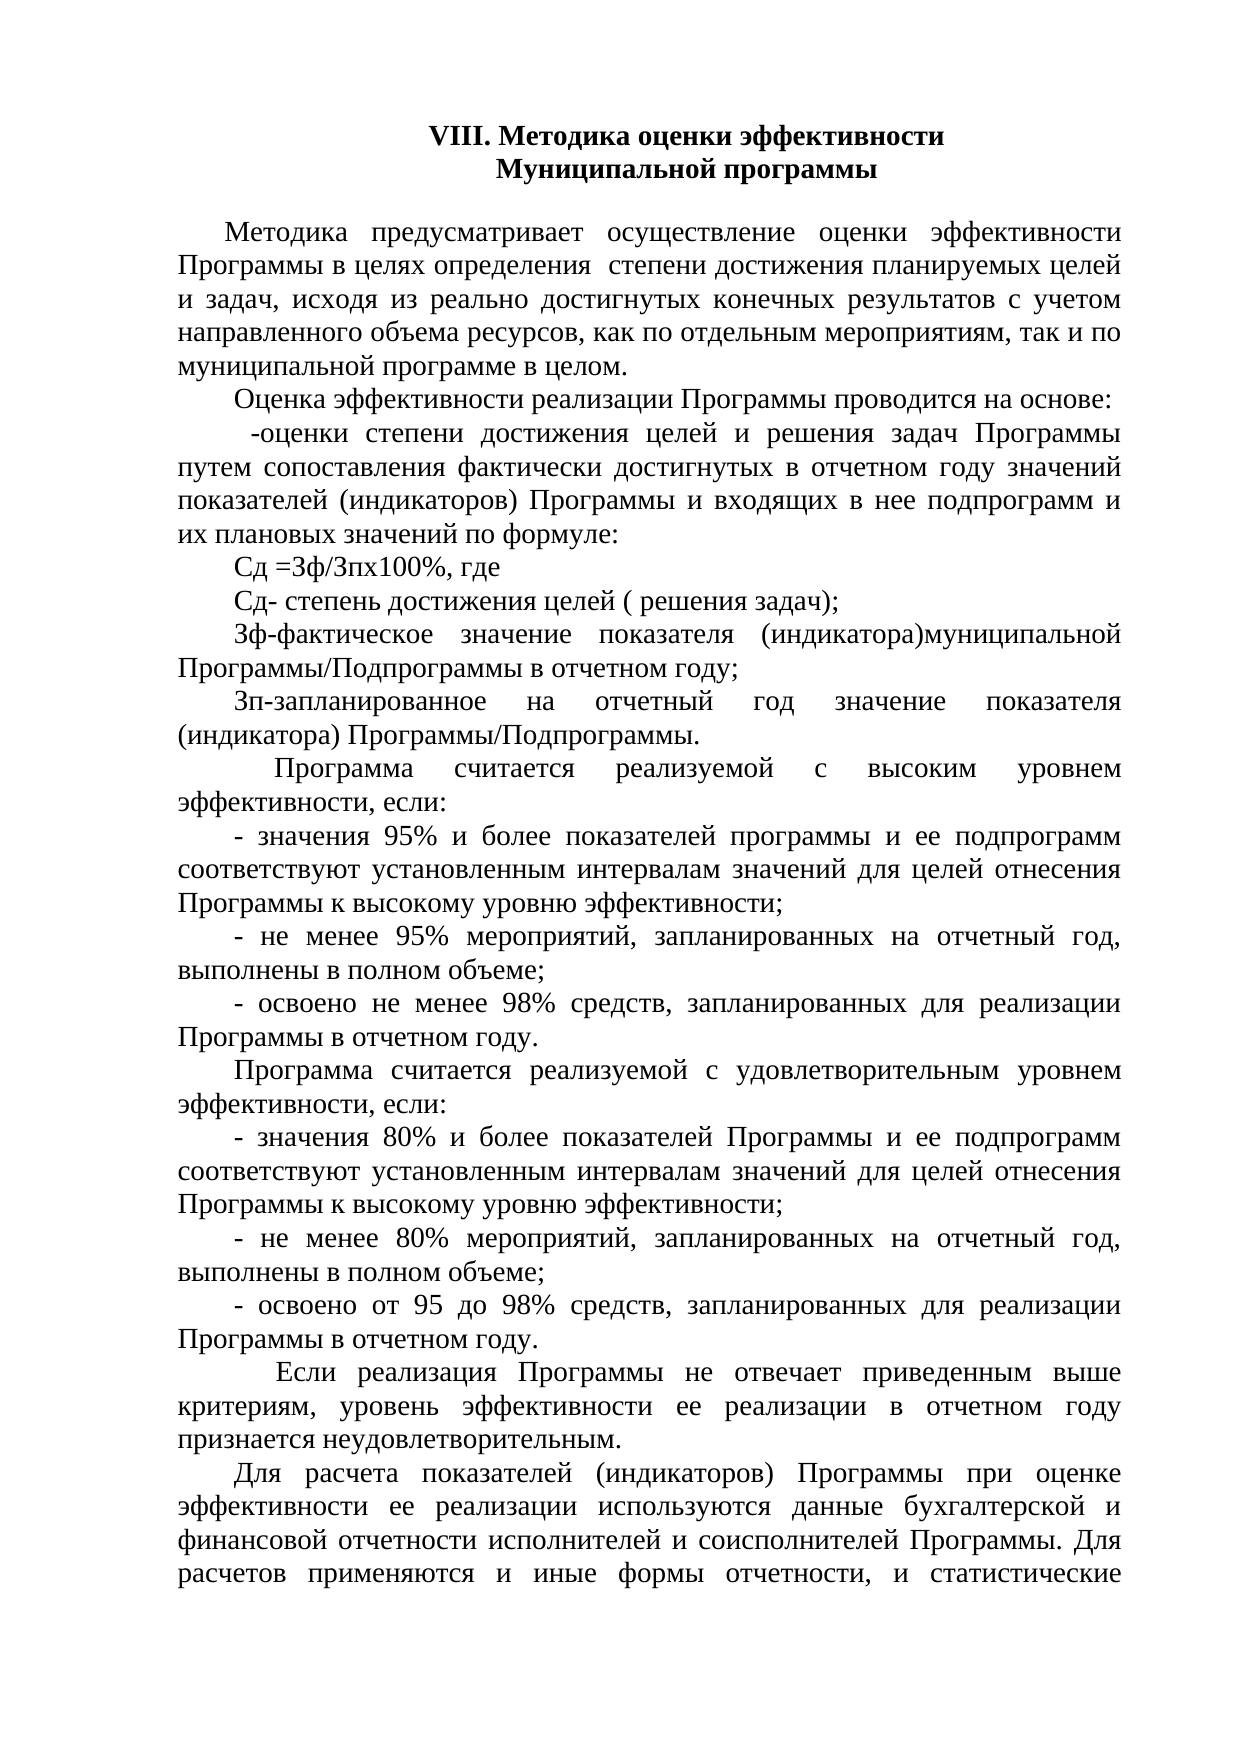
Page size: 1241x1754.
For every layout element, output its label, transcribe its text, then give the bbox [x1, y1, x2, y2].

text - значения 80% и более показателей Программы и ее подпрограмм соответствуют установленным интервалам значений для целей отнесения Программы к высокому уровню эффективности; [177, 1119, 1122, 1220]
text - не менее 80% мероприятий, запланированных на отчетный год, выполнены в полном объеме; [177, 1220, 1122, 1287]
text Программа считается реализуемой с удовлетворительным уровнем эффективности, если: [177, 1052, 1122, 1119]
text Если реализация Программы не отвечает приведенным выше критериям, уровень эффективности ее реализации в отчетном году признается неудовлетворительным. [177, 1354, 1122, 1455]
text Муниципальной программы [177, 152, 1122, 185]
text Программа считается реализуемой с высоким уровнем эффективности, если: [177, 751, 1122, 818]
text Оценка эффективности реализации Программы проводится на основе: [177, 382, 1122, 415]
text Сд =Зф/Зпх100%, где [177, 549, 1122, 583]
text - не менее 95% мероприятий, запланированных на отчетный год, выполнены в полном объеме; [177, 918, 1122, 985]
text - освоено от 95 до 98% средств, запланированных для реализации Программы в отчетном году. [177, 1287, 1122, 1354]
text Зп-запланированное на отчетный год значение показателя (индикатора) Программы/Подпрограммы. [177, 683, 1122, 751]
text - освоено не менее 98% средств, запланированных для реализации Программы в отчетном году. [177, 985, 1122, 1052]
text Сд- степень достижения целей ( решения задач); [177, 583, 1122, 616]
text Зф-фактическое значение показателя (индикатора)муниципальной Программы/Подпрограммы в отчетном году; [177, 616, 1122, 683]
text Методика предусматривает осуществление оценки эффективности Программы в целях определения степени достижения планируемых целей и задач, исходя из реально достигнутых конечных результатов с учетом направленного объема ресурсов, как по отдельным мероприятиям, так и по муниципальной программе в целом. [177, 214, 1122, 382]
text VIII. Методика оценки эффективности [177, 118, 1122, 152]
text - значения 95% и более показателей программы и ее подпрограмм соответствуют установленным интервалам значений для целей отнесения Программы к высокому уровню эффективности; [177, 818, 1122, 918]
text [177, 1455, 1122, 1589]
text -оценки степени достижения целей и решения задач Программы путем сопоставления фактически достигнутых в отчетном году значений показателей (индикаторов) Программы и входящих в нее подпрограмм и их плановых значений по формуле: [177, 415, 1122, 549]
